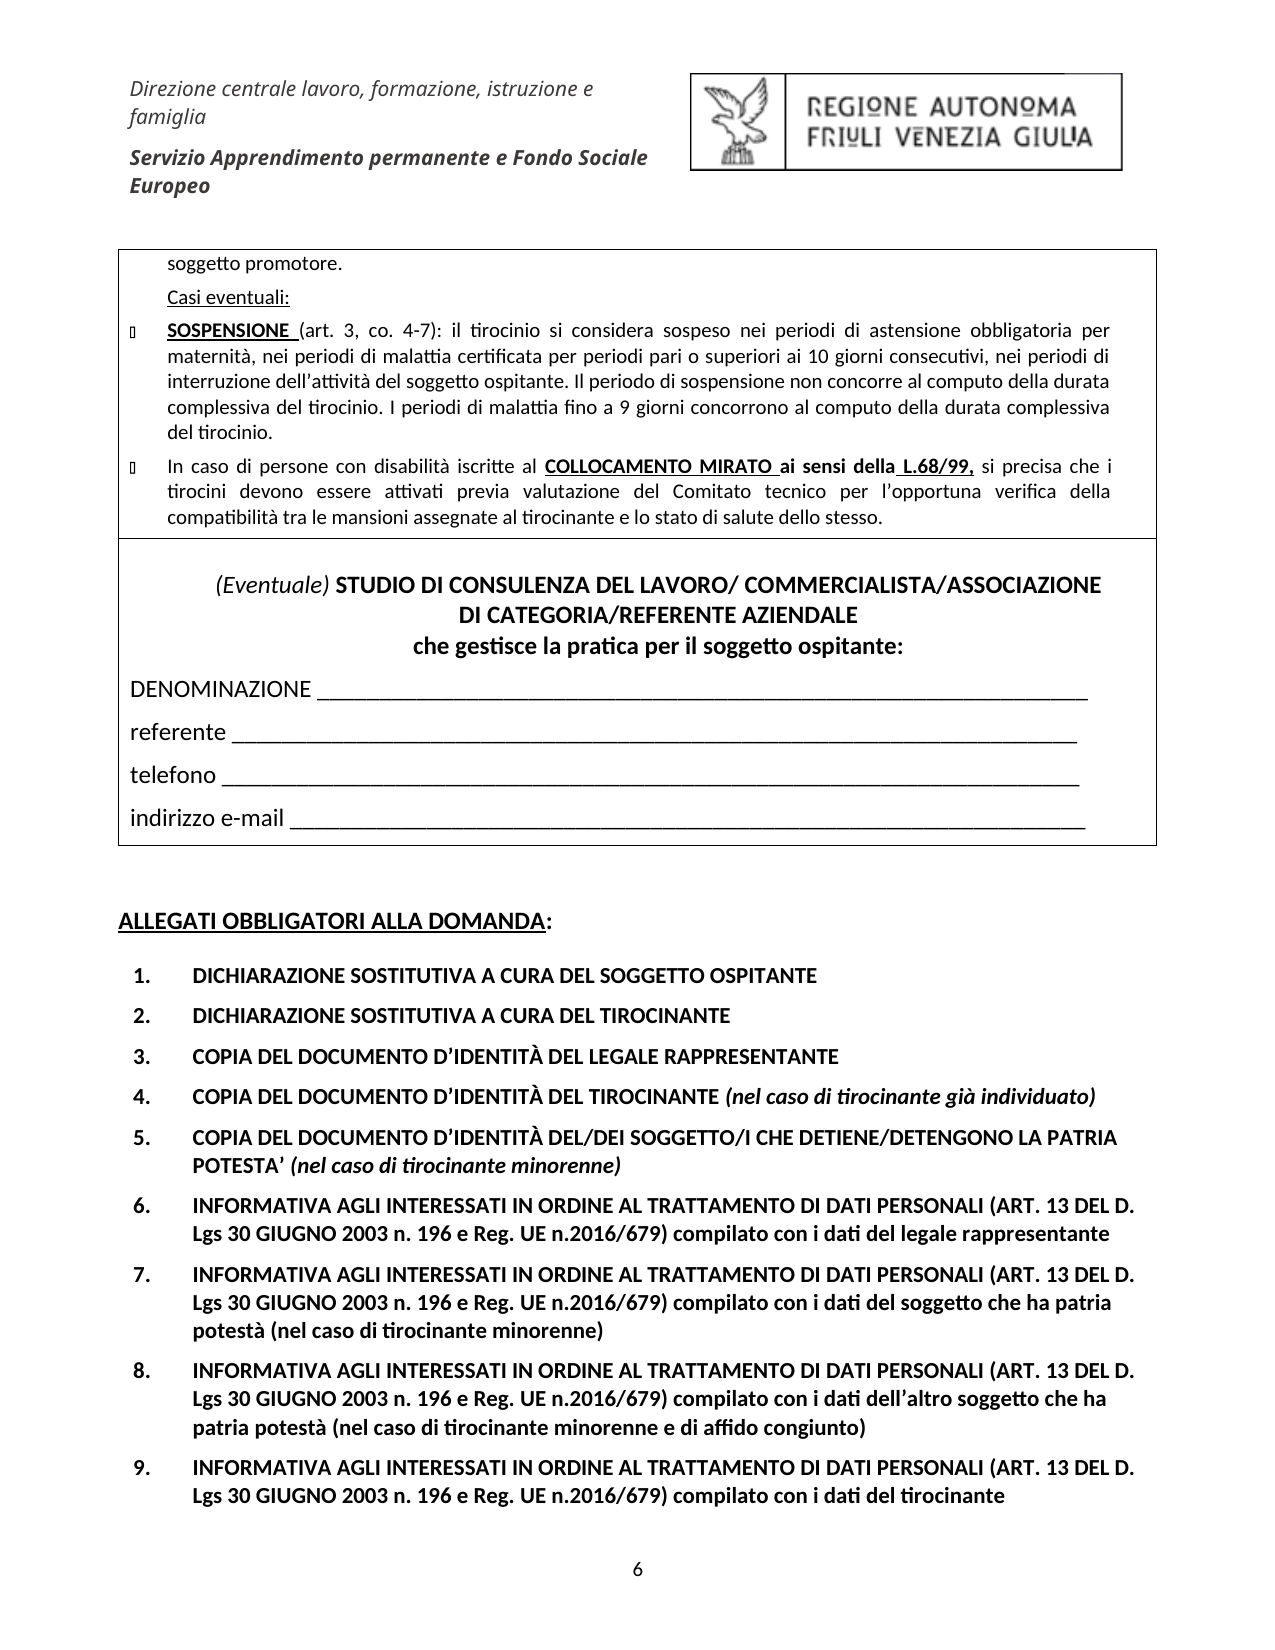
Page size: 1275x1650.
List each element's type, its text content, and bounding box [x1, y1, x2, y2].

list DICHIARAZIONE SOSTITUTIVA A CURA DEL TIROCINANTE [133, 1001, 1157, 1029]
table_cell (Eventuale) STUDIO DI CONSULENZA DEL LAVORO/ COMMERCIALISTA/ASSOCIAZIONE DI CATEGORIA/REFERENTE AZIENDALE che gestisce la pratica per il soggetto ospitante: DENOMINAZIONE ______________________________________________________________ referente ____________________________________________________________________ telefono _____________________________________________________________________ indirizzo e-mail ________________________________________________________________ [119, 539, 1156, 845]
list INFORMATIVA AGLI INTERESSATI IN ORDINE AL TRATTAMENTO DI DATI PERSONALI (ART. 13 DEL D. Lgs 30 GIUGNO 2003 n. 196 e Reg. UE n.2016/679) compilato con i dati del soggetto che ha patria potestà (nel caso di tirocinante minorenne) [133, 1260, 1157, 1344]
text ALLEGATI OBBLIGATORI ALLA DOMANDA: [118, 905, 1157, 935]
list DICHIARAZIONE SOSTITUTIVA A CURA DEL SOGGETTO OSPITANTE [133, 961, 1157, 989]
list COPIA DEL DOCUMENTO D’IDENTITÀ DEL/DEI SOGGETTO/I CHE DETIENE/DETENGONO LA PATRIA POTESTA’ (nel caso di tirocinante minorenne) [133, 1123, 1157, 1179]
picture [690, 73, 1123, 171]
list INFORMATIVA AGLI INTERESSATI IN ORDINE AL TRATTAMENTO DI DATI PERSONALI (ART. 13 DEL D. Lgs 30 GIUGNO 2003 n. 196 e Reg. UE n.2016/679) compilato con i dati del tirocinante [133, 1453, 1157, 1509]
list COPIA DEL DOCUMENTO D’IDENTITÀ DEL LEGALE RAPPRESENTANTE [133, 1042, 1157, 1070]
list COPIA DEL DOCUMENTO D’IDENTITÀ DEL TIROCINANTE (nel caso di tirocinante già individuato) [133, 1082, 1157, 1110]
list INFORMATIVA AGLI INTERESSATI IN ORDINE AL TRATTAMENTO DI DATI PERSONALI (ART. 13 DEL D. Lgs 30 GIUGNO 2003 n. 196 e Reg. UE n.2016/679) compilato con i dati del legale rappresentante [133, 1191, 1157, 1247]
list INFORMATIVA AGLI INTERESSATI IN ORDINE AL TRATTAMENTO DI DATI PERSONALI (ART. 13 DEL D. Lgs 30 GIUGNO 2003 n. 196 e Reg. UE n.2016/679) compilato con i dati dell’altro soggetto che ha patria potestà (nel caso di tirocinante minorenne e di affido congiunto) [133, 1357, 1157, 1441]
